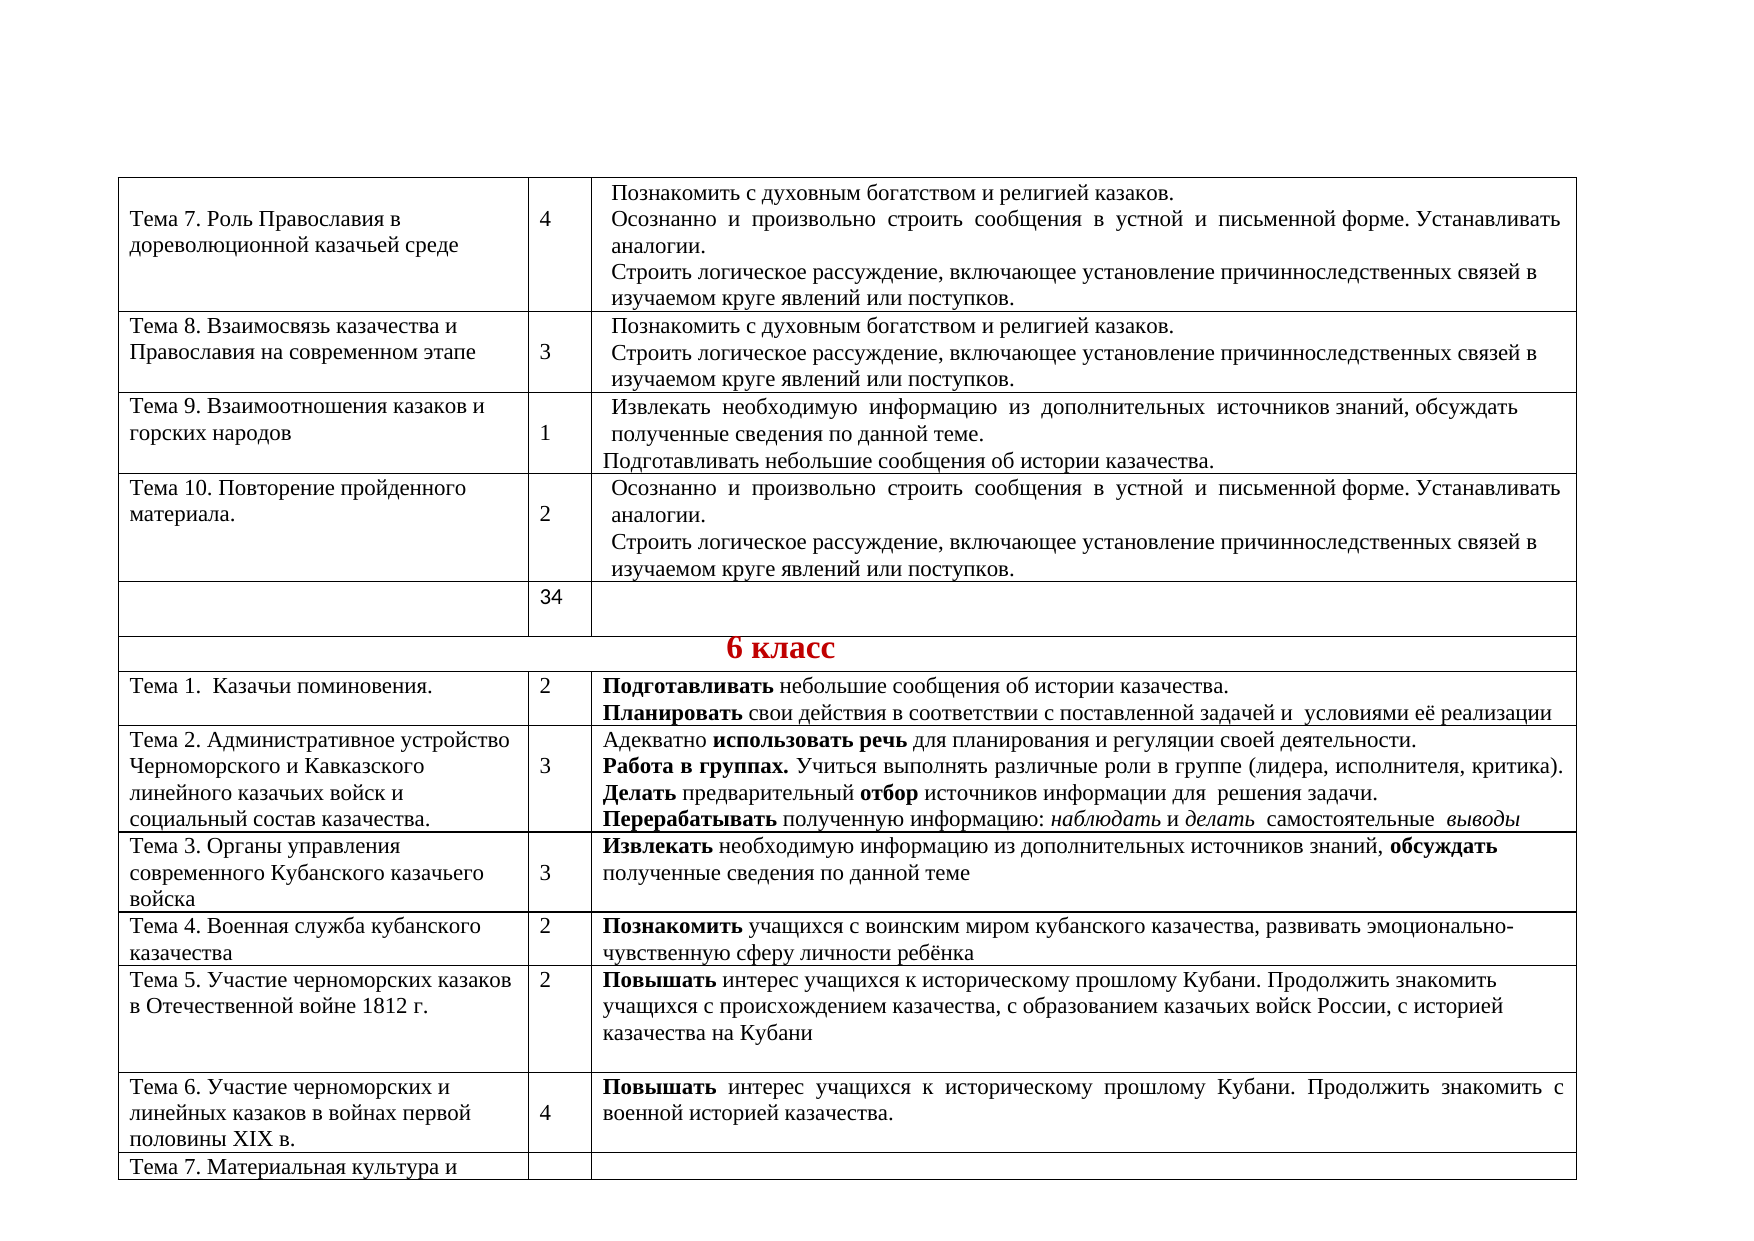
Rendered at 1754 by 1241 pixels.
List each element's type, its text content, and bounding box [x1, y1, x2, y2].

table_cell Повышать интерес учащихся к историческому прошлому Кубани. Продолжить знакомить учащихся с происхождением казачества, с образованием казачьих войск России, с историей казачества на Кубани [592, 966, 1576, 1072]
table_cell 3 [529, 726, 591, 831]
table_cell Тема 9. Взаимоотношения казаков и горских народов [119, 393, 528, 473]
table_cell 4 [529, 1073, 591, 1152]
table_cell Познакомить учащихся с воинским миром кубанского казачества, развивать эмоционально-чувственную сферу личности ребёнка [592, 913, 1576, 965]
table_cell Повышать интерес учащихся к историческому прошлому Кубани. Продолжить знакомить с военной историей казачества. [592, 1073, 1576, 1152]
table_cell Тема 5. Участие черноморских казаков в Отечественной войне . [119, 966, 528, 1072]
table_cell 2 [529, 966, 591, 1072]
table_cell [119, 582, 528, 636]
table_cell 4 [529, 178, 591, 311]
table_cell 6 класс [119, 637, 1576, 671]
table_cell Извлекать необходимую информацию из дополнительных источников знаний, обсуждать полученные сведения по данной теме [592, 833, 1576, 911]
table_cell 2 [529, 913, 591, 965]
table_cell 3 [529, 833, 591, 911]
table_cell Тема 1. Казачьи поминовения. [119, 672, 528, 725]
table_cell 1 [529, 393, 591, 473]
table_cell 2 [529, 672, 591, 725]
table_cell Тема 10. Повторение пройденного материала. [119, 474, 528, 581]
table_cell 2 [529, 474, 591, 581]
table_cell Тема 2. Административное устройство Черноморского и Кавказского линейного казачьих войск и социальный состав казачества. [119, 726, 528, 831]
table_cell 34 [529, 582, 591, 636]
table_cell 5 [529, 1153, 591, 1179]
table_cell Тема 3. Органы управления современного Кубанского казачьего войска [119, 833, 528, 911]
table_cell Извлекать необходимую информацию из дополнительных источников знаний, обсуждать полученные сведения по данной теме. Подготавливать небольшие сообщения об истории казачества. [592, 393, 1576, 473]
table_cell Познакомить с духовным богатством и религией казаков. Строить логическое рассуждение, включающее установление причинноследственных связей в изучаемом круге явлений или поступков. [592, 312, 1576, 392]
table_cell Тема 6. Участие черноморских и линейных казаков в войнах первой половины XIX в. [119, 1073, 528, 1152]
table_cell Познакомить с духовным богатством и религией казаков. Осознанно и произвольно строить сообщения в устной и письменной форме. Устанавливать аналогии. Строить логическое рассуждение, включающее установление причинноследственных связей в изучаемом круге явлений или поступков. [592, 178, 1576, 311]
table_cell Тема 8. Взаимосвязь казачества и Православия на современном этапе [119, 312, 528, 392]
table_cell Адекватно использовать речь для планирования и регуляции своей деятельности. Работа в группах. Учиться выполнять различные роли в группе (лидера, исполнителя, критика). Делать предварительный отбор источников информации для решения задачи. Перерабатывать полученную информацию: наблюдать и делать самостоятельные выводы [592, 726, 1576, 831]
table_cell Осознанно и произвольно строить сообщения в устной и письменной форме. Устанавливать аналогии. Строить логическое рассуждение, включающее установление причинноследственных связей в изучаемом круге явлений или поступков. [592, 474, 1576, 581]
table_cell [592, 582, 1576, 636]
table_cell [592, 1153, 1576, 1179]
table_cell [119, 1153, 528, 1179]
table_cell Тема 7. Роль Православия в дореволюционной казачьей среде [119, 178, 528, 311]
table_cell Тема 4. Военная служба кубанского казачества [119, 913, 528, 965]
table_cell Подготавливать небольшие сообщения об истории казачества. Планировать свои действия в соответствии с поставленной задачей и условиями её реализации [592, 672, 1576, 725]
table_cell 3 [529, 312, 591, 392]
